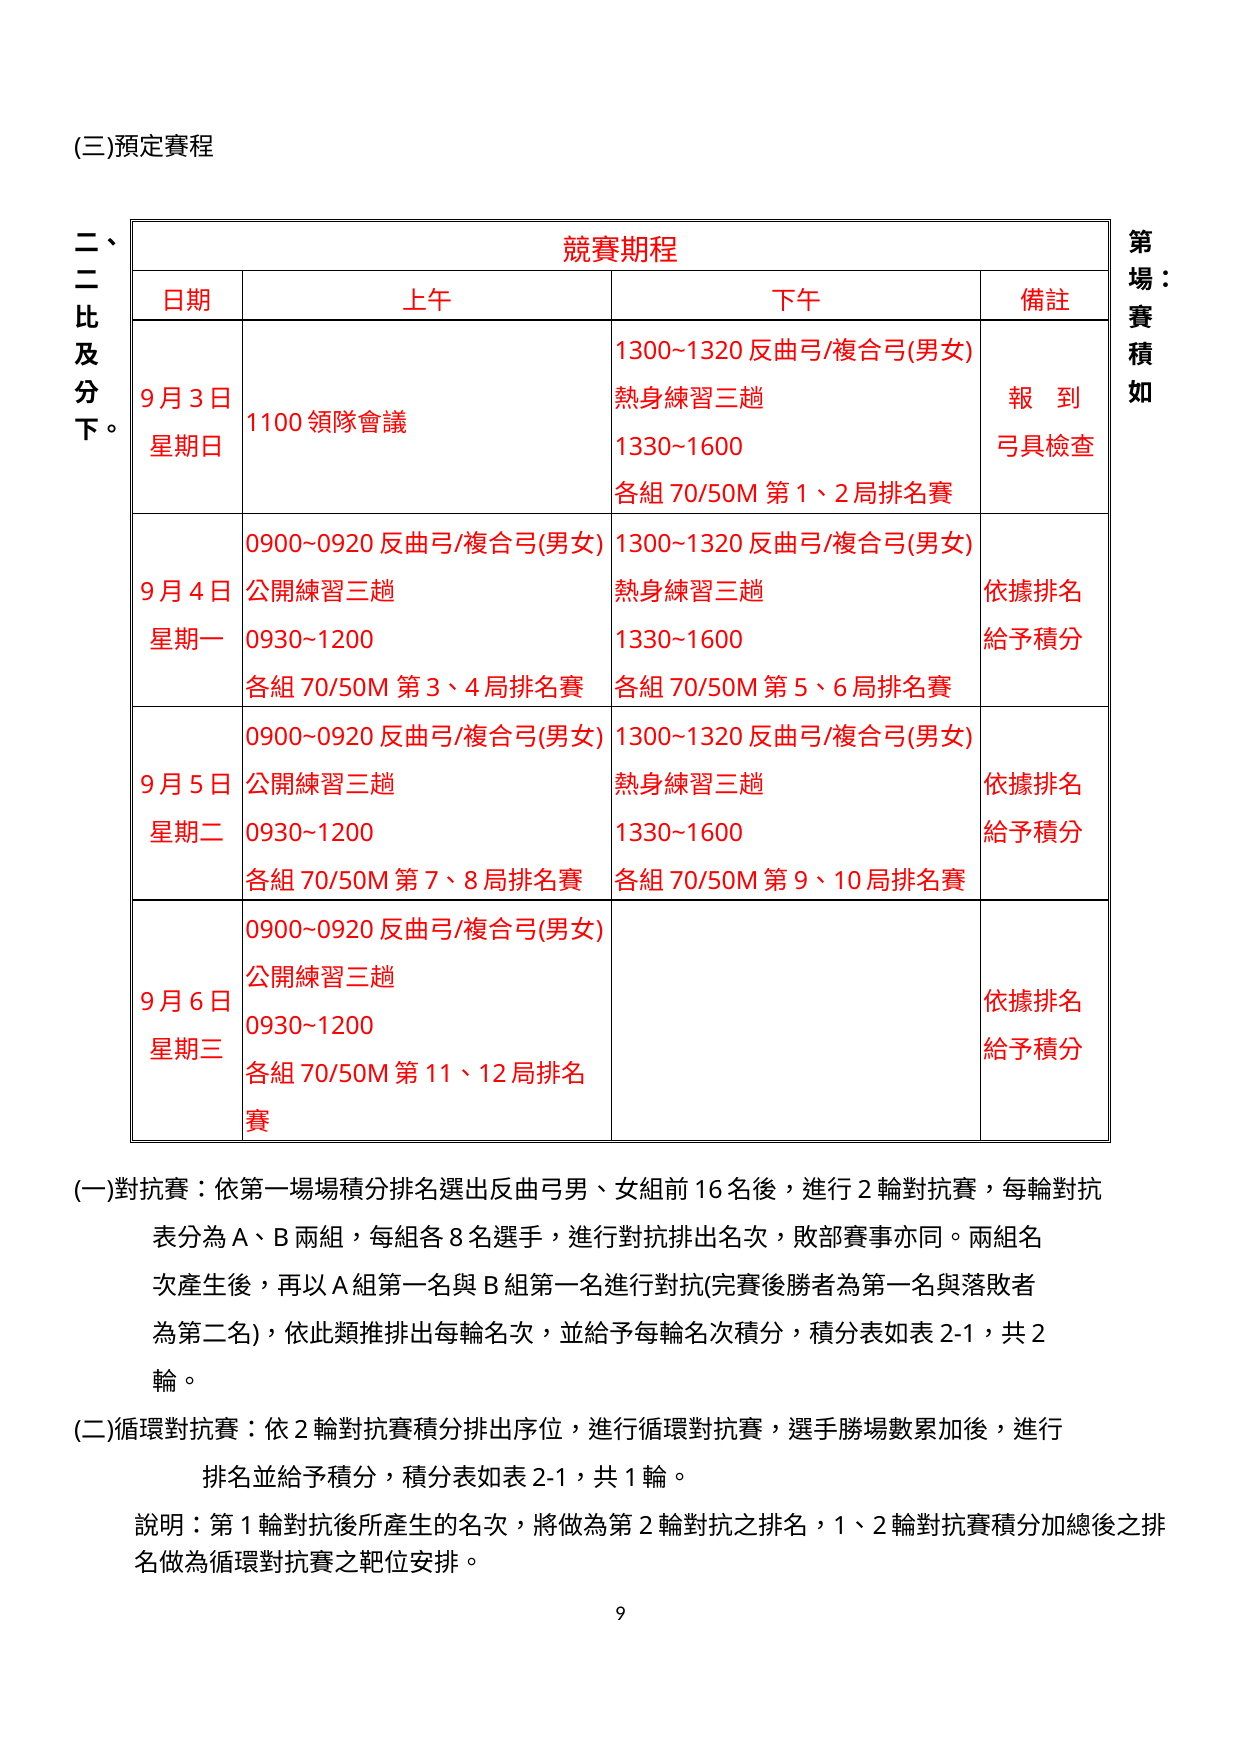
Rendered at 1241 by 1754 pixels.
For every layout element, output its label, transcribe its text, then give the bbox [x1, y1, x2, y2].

table_cell 依據排名 給予積分 [981, 707, 1108, 899]
text 次產生後，再以A組第一名與B組第一名進行對抗(完賽後勝者為第一名與落敗者 [74, 1265, 1167, 1303]
table_cell [612, 901, 980, 1140]
table_cell 1100領隊會議 [243, 321, 611, 512]
table_cell 0900~0920反曲弓/複合弓(男女) 公開練習三趟 0930~1200 各組70/50M 第3、4局排名賽 [243, 514, 611, 706]
text (一)對抗賽：依第一場場積分排名選出反曲弓男、女組前16名後，進行2輪對抗賽，每輪對抗 [74, 457, 1167, 1207]
table_cell 備註 [981, 271, 1108, 319]
text 二、第二場：比賽及積分如下。 [1111, 221, 1167, 446]
text 排名並給予積分，積分表如表2-1，共1輪。 [99, 1457, 1167, 1494]
text 為第二名)，依此類推排出每輪名次，並給予每輪名次積分，積分表如表2-1，共2 [74, 1313, 1167, 1351]
text 二、第二場：比賽及積分如下。 [74, 221, 130, 446]
table_cell 0900~0920反曲弓/複合弓(男女) 公開練習三趟 0930~1200 各組70/50M第7、8局排名賽 [243, 707, 611, 899]
table_cell 9月4日 星期一 [133, 514, 242, 706]
text (三)預定賽程 [74, 126, 1167, 163]
table_cell 1300~1320反曲弓/複合弓(男女) 熱身練習三趟 1330~1600 各組70/50M第9、10局排名賽 [612, 707, 980, 899]
text 輪。 [74, 1361, 1167, 1398]
table_cell 上午 [243, 271, 611, 319]
table_cell 9月3日 星期日 [133, 321, 242, 512]
table_cell 下午 [612, 271, 980, 319]
table_cell 9月6日 星期三 [133, 901, 242, 1140]
table_cell 9月5日 星期二 [133, 707, 242, 899]
text 說明：第1輪對抗後所產生的名次，將做為第2輪對抗之排名，1、2輪對抗賽積分加總後之排名做為循環對抗賽之靶位安排。 [134, 1505, 1167, 1580]
table_header 競賽期程 [133, 222, 1108, 270]
table_cell 日期 [133, 271, 242, 319]
table_cell 報 到 弓具檢查 [981, 321, 1108, 512]
table_cell 1300~1320反曲弓/複合弓(男女) 熱身練習三趟 1330~1600 各組70/50M第5、6局排名賽 [612, 514, 980, 706]
table_cell 依據排名 給予積分 [981, 514, 1108, 706]
table_cell 1300~1320反曲弓/複合弓(男女) 熱身練習三趟 1330~1600 各組70/50M 第1、2局排名賽 [612, 321, 980, 512]
text 表分為A、B兩組，每組各8名選手，進行對抗排出名次，敗部賽事亦同。兩組名 [74, 1217, 1167, 1255]
table_cell 0900~0920反曲弓/複合弓(男女) 公開練習三趟 0930~1200 各組70/50M第11、12局排名賽 [243, 901, 611, 1140]
text (二)循環對抗賽：依2輪對抗賽積分排出序位，進行循環對抗賽，選手勝場數累加後，進行 [74, 1409, 1167, 1446]
table_cell 依據排名 給予積分 [981, 901, 1108, 1140]
